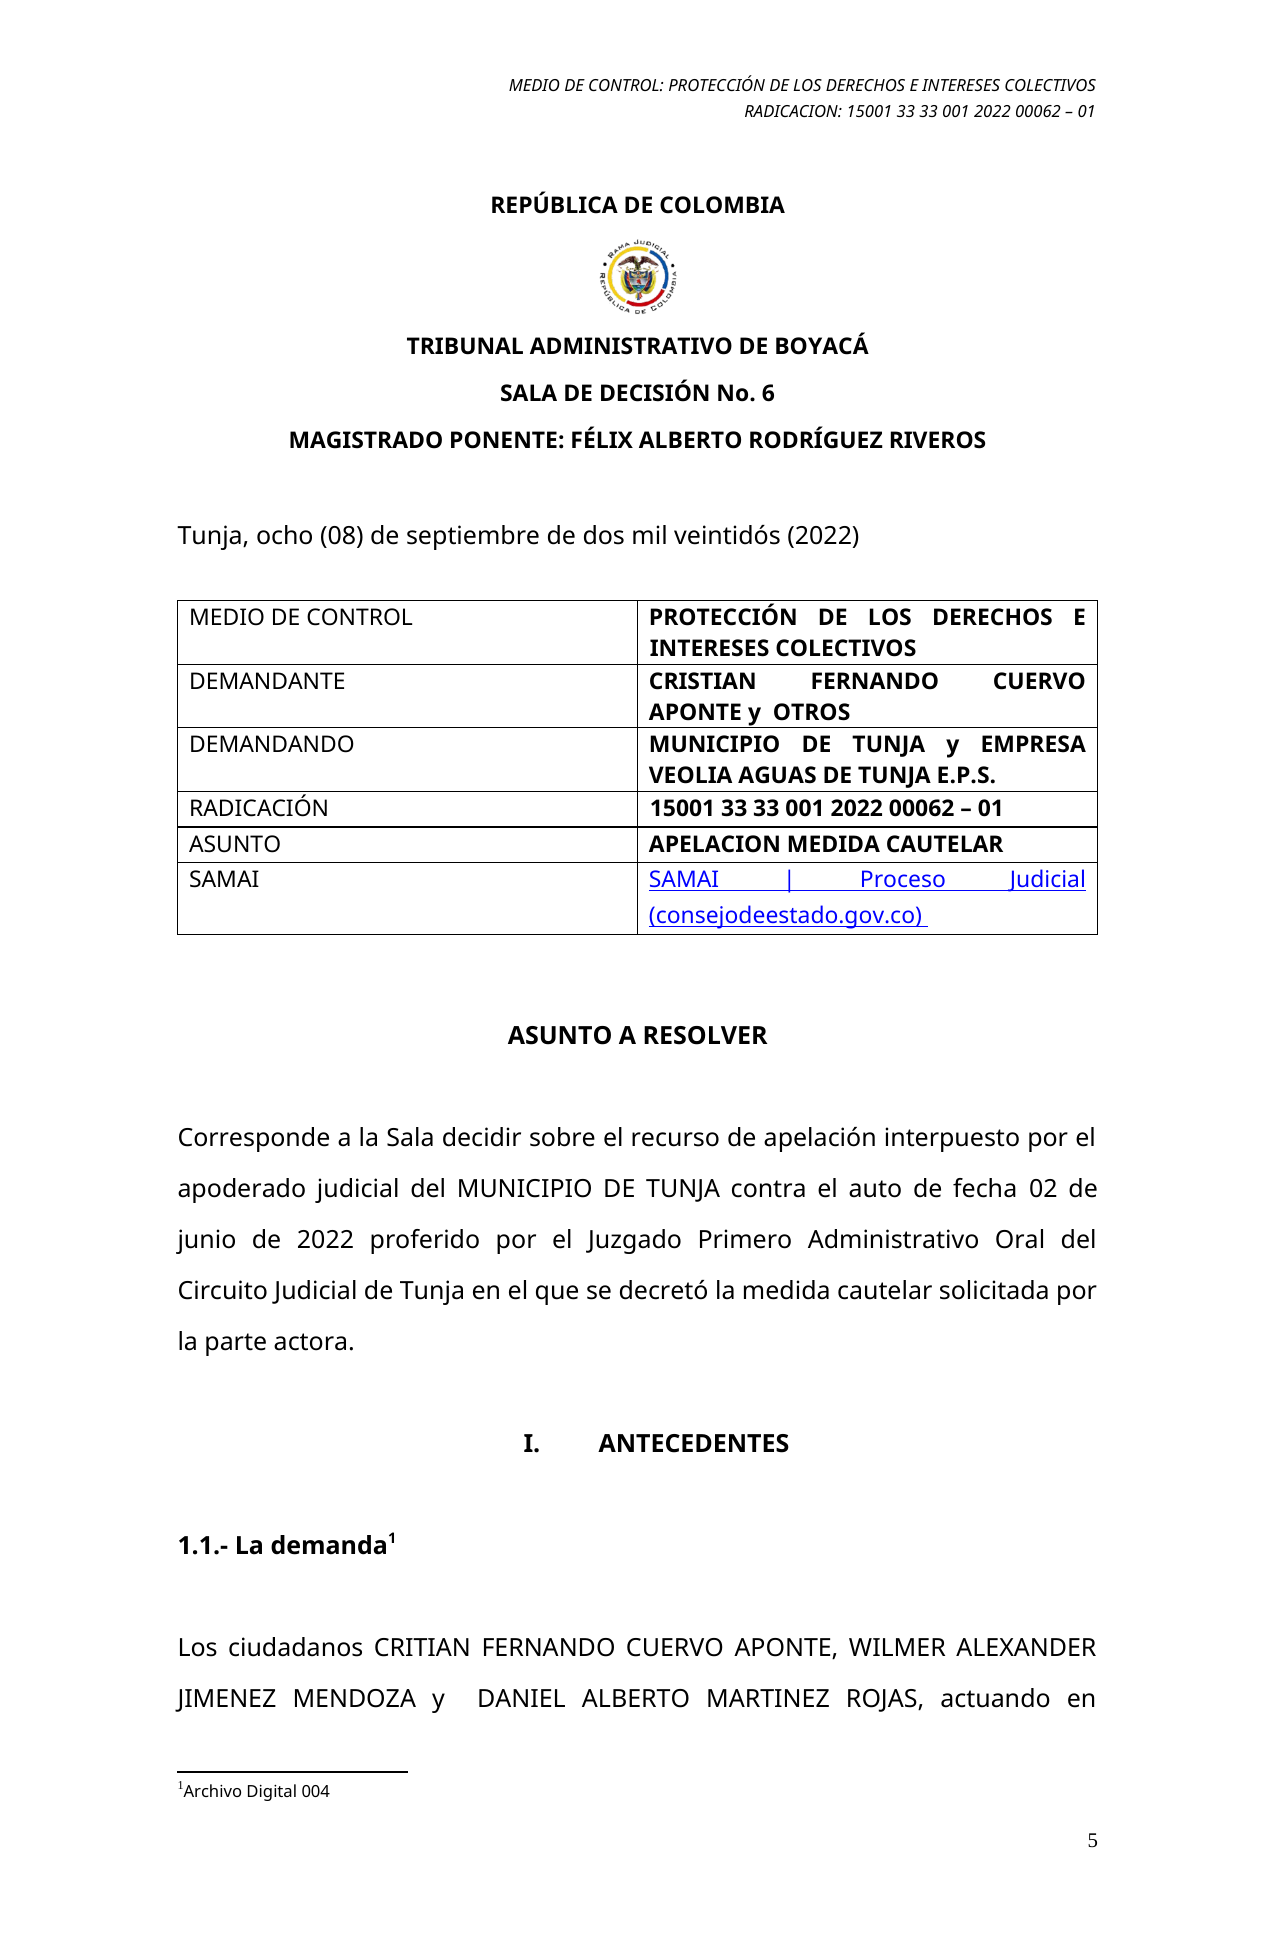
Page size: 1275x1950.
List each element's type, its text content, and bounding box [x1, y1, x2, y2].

table_cell SAMAI | Proceso Judicial (consejodeestado.gov.co) [638, 863, 1097, 934]
table_cell SAMAI [178, 863, 637, 934]
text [177, 1630, 1098, 1715]
text TRIBUNAL ADMINISTRATIVO DE BOYACÁ [177, 330, 1098, 361]
table_cell ASUNTO [178, 828, 637, 862]
table_cell CRISTIAN FERNANDO CUERVO APONTE y OTROS [638, 665, 1097, 727]
text REPÚBLICA DE COLOMBIA [177, 189, 1098, 220]
table_header PROTECCIÓN DE LOS DERECHOS E INTERESES COLECTIVOS [638, 601, 1097, 663]
text ASUNTO A RESOLVER [177, 1017, 1098, 1051]
list ANTECEDENTES [215, 1426, 1098, 1460]
picture [593, 236, 682, 319]
table_header MEDIO DE CONTROL [178, 601, 637, 663]
table_cell MUNICIPIO DE TUNJA y EMPRESA VEOLIA AGUAS DE TUNJA E.P.S. [638, 728, 1097, 791]
text 1.1.- La demanda [177, 1528, 1098, 1562]
table_cell DEMANDANTE [178, 665, 637, 727]
table_cell RADICACIÓN [178, 792, 637, 826]
text SALA DE DECISIÓN No. 6 [177, 377, 1098, 408]
text Corresponde a la Sala decidir sobre el recurso de apelación interpuesto por el apoderado judicial del MUNICIPIO DE TUNJA contra el auto de fecha 02 de junio de 2022 proferido por el Juzgado Primero Administrativo Oral del Circuito Judicial de Tunja en el que se decretó la medida cautelar solicitada por la parte actora. [177, 1119, 1098, 1358]
table_cell DEMANDANDO [178, 728, 637, 791]
text MAGISTRADO PONENTE: FÉLIX ALBERTO RODRÍGUEZ RIVEROS [177, 424, 1098, 455]
text Tunja, ocho (08) de septiembre de dos mil veintidós (2022) [177, 518, 1098, 552]
table_cell APELACION MEDIDA CAUTELAR [638, 828, 1097, 862]
table_cell 15001 33 33 001 2022 00062 – 01 [638, 792, 1097, 826]
